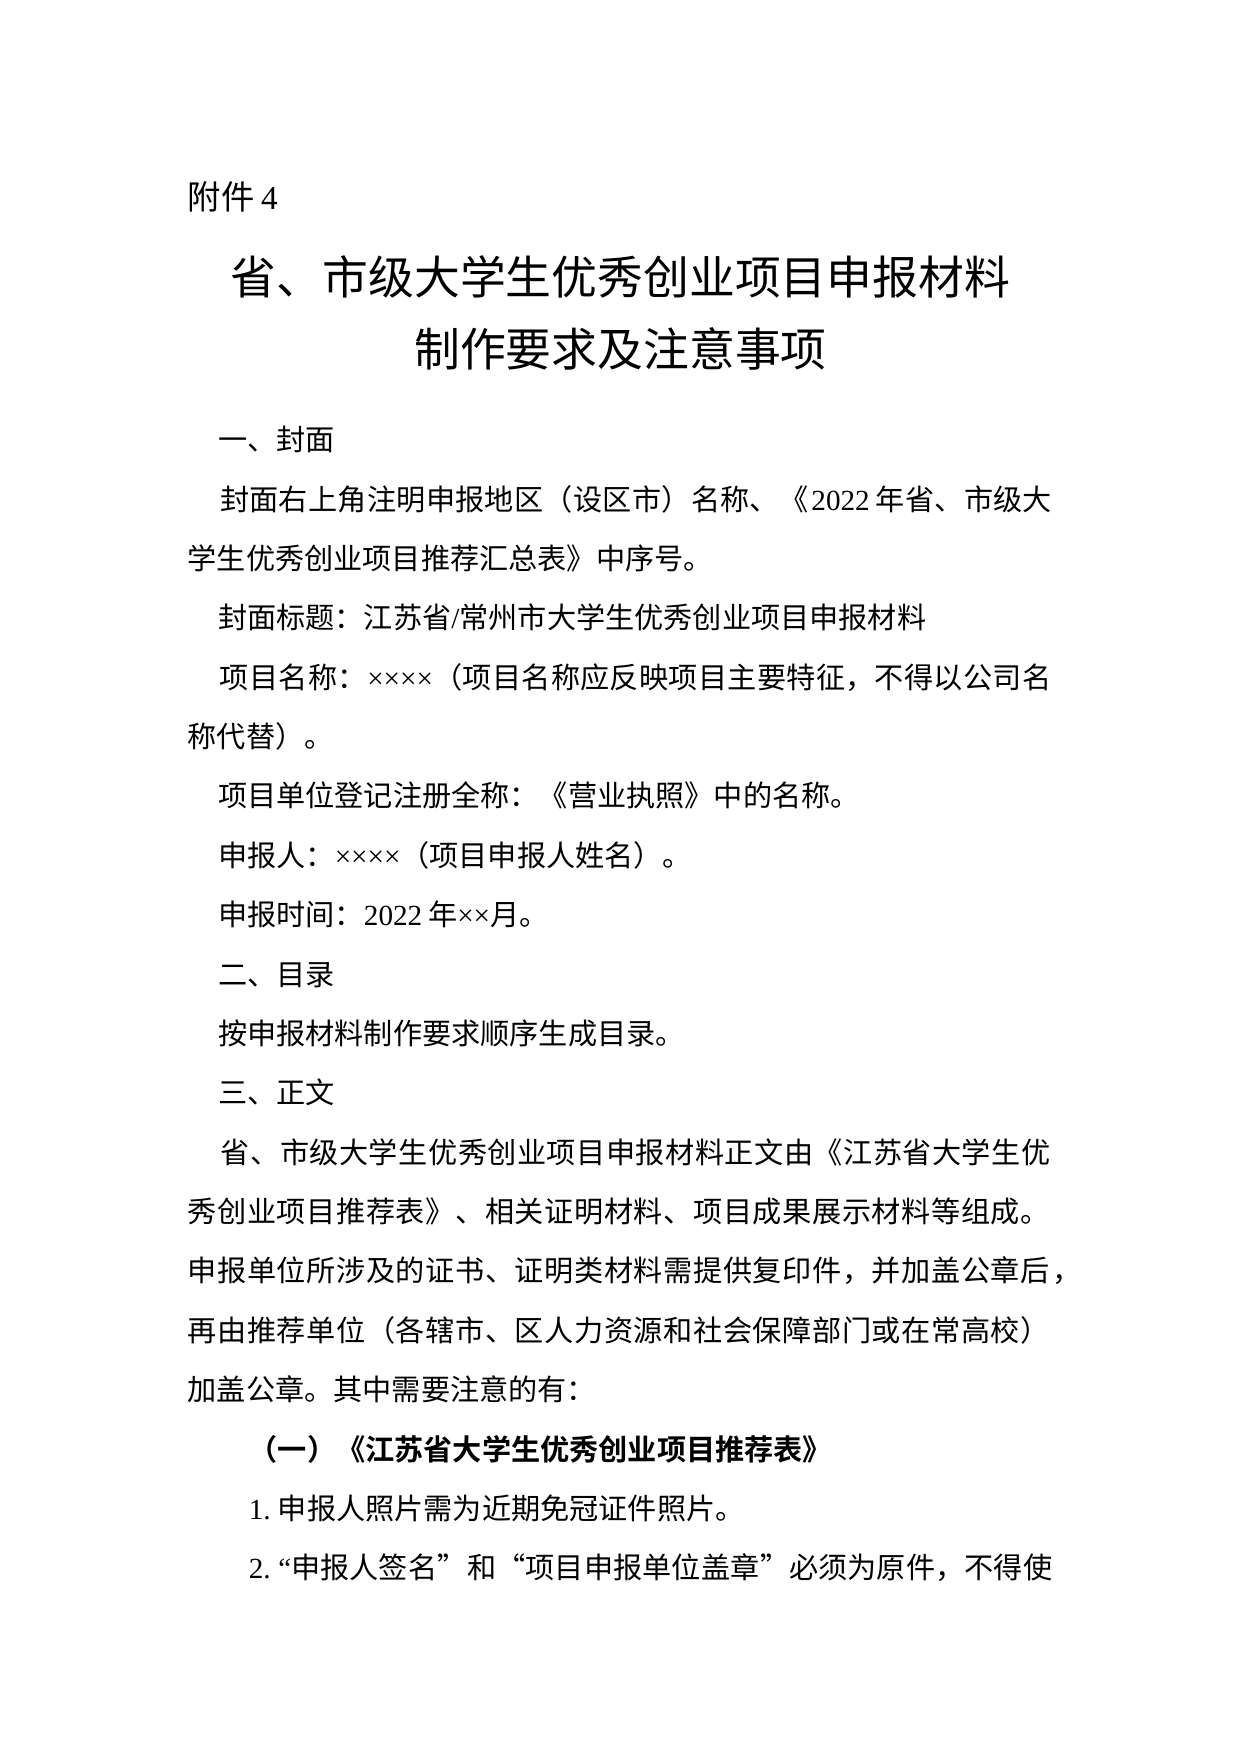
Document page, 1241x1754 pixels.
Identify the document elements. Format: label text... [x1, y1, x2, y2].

text 省、市级大学生优秀创业项目申报材料 [187, 247, 1053, 306]
text 封面标题：江苏省/常州市大学生优秀创业项目申报材料 [187, 581, 1053, 641]
text 1. 申报人照片需为近期免冠证件照片。 [187, 1472, 1053, 1531]
text 省、市级大学生优秀创业项目申报材料正文由《江苏省大学生优秀创业项目推荐表》、相关证明材料、项目成果展示材料等组成。申报单位所涉及的证书、证明类材料需提供复印件，并加盖公章后，再由推荐单位（各辖市、区人力资源和社会保障部门或在常高校）加盖公章。其中需要注意的有： [187, 1116, 1053, 1412]
text 按申报材料制作要求顺序生成目录。 [187, 997, 1053, 1056]
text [187, 1531, 1053, 1591]
text 附件4 [187, 162, 1053, 221]
text 一、封面 [187, 403, 1053, 462]
text 申报人：××××（项目申报人姓名）。 [187, 819, 1053, 878]
text （一）《江苏省大学生优秀创业项目推荐表》 [187, 1412, 1053, 1472]
text 封面右上角注明申报地区（设区市）名称、《2022年省、市级大学生优秀创业项目推荐汇总表》中序号。 [187, 462, 1053, 581]
text 三、正文 [187, 1056, 1053, 1116]
text 项目单位登记注册全称：《营业执照》中的名称。 [187, 759, 1053, 819]
text 项目名称：××××（项目名称应反映项目主要特征，不得以公司名称代替）。 [187, 641, 1053, 759]
text 二、目录 [187, 937, 1053, 997]
text 制作要求及注意事项 [187, 318, 1053, 378]
text 申报时间：2022年××月。 [187, 878, 1053, 937]
